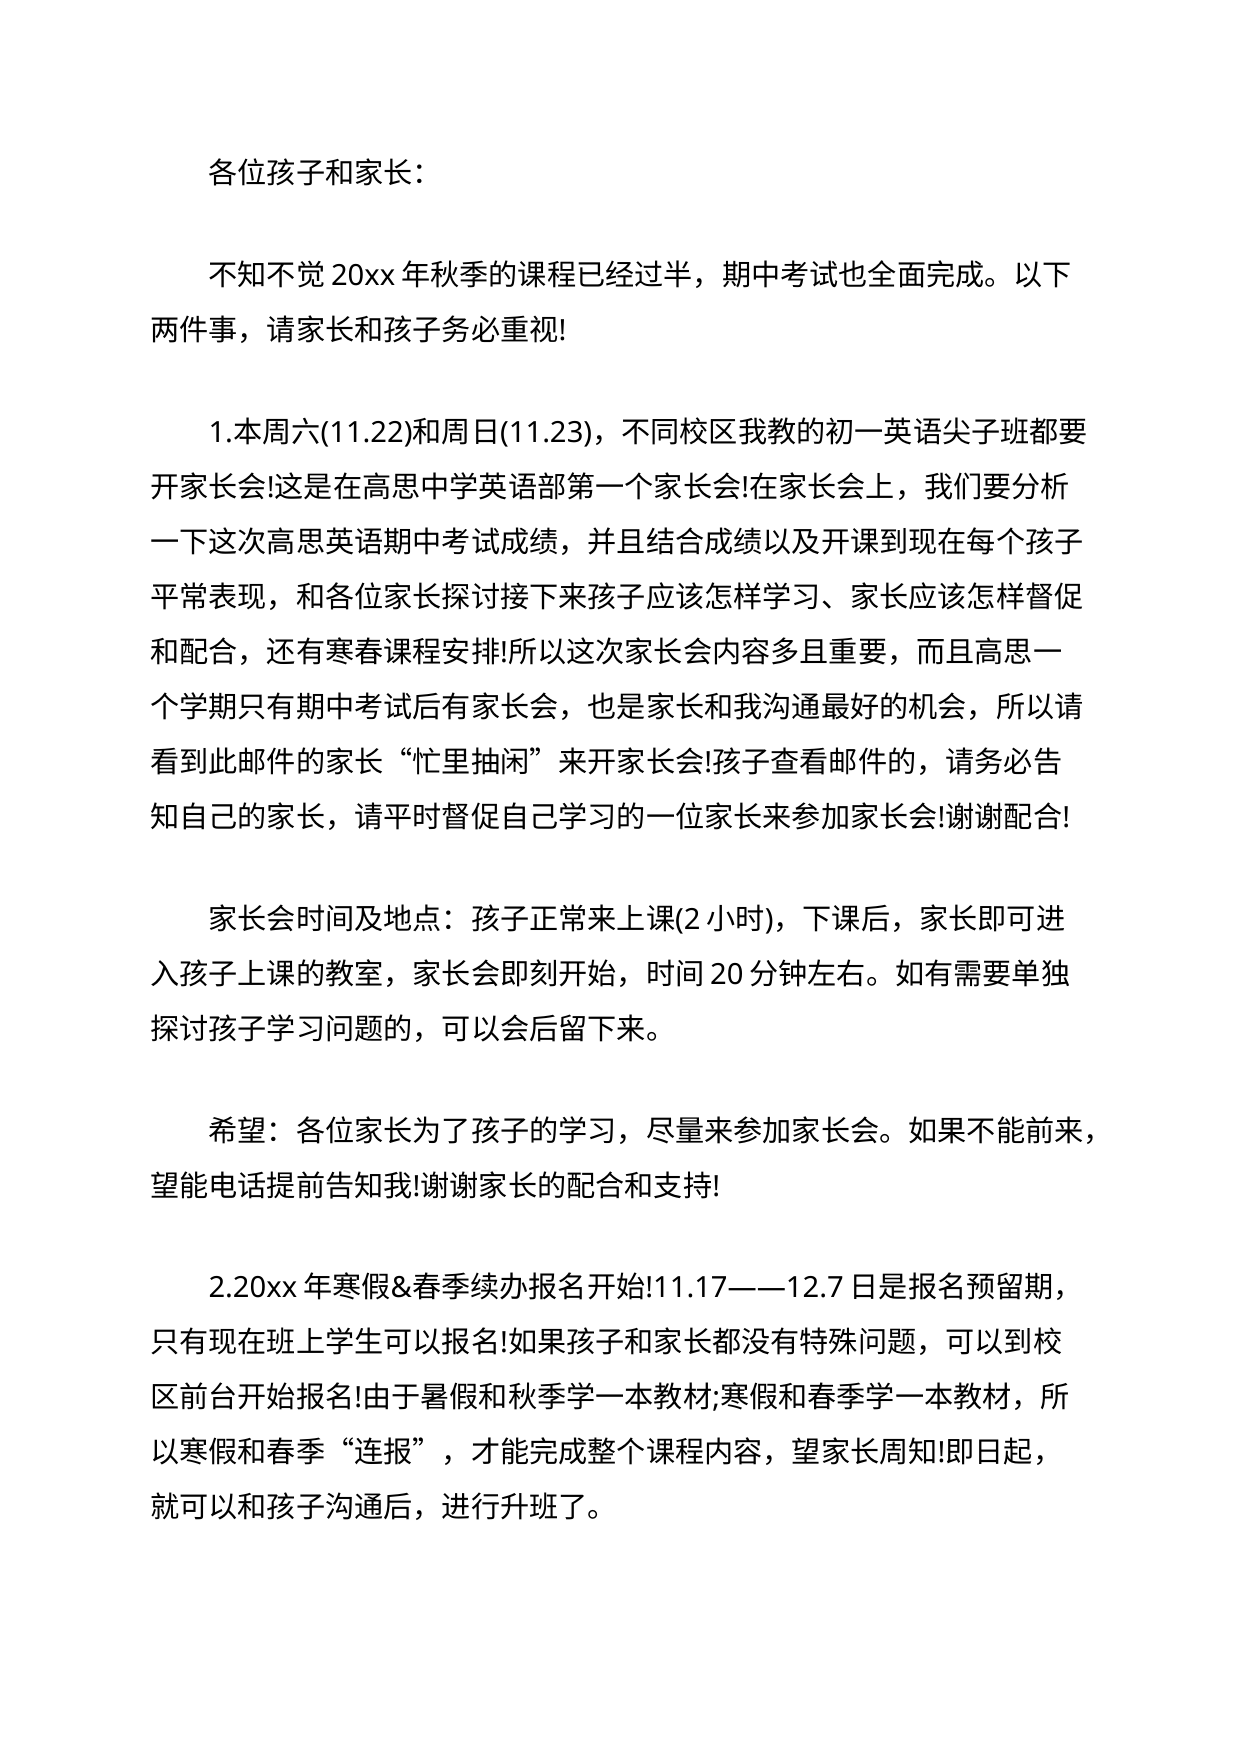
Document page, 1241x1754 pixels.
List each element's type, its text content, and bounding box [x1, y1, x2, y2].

text 2.20xx年寒假&春季续办报名开始!11.17——12.7日是报名预留期，只有现在班上学生可以报名!如果孩子和家长都没有特殊问题，可以到校区前台开始报名!由于暑假和秋季学一本教材;寒假和春季学一本教材，所以寒假和春季“连报”，才能完成整个课程内容，望家长周知!即日起，就可以和孩子沟通后，进行升班了。 [150, 1264, 1090, 1526]
text 希望：各位家长为了孩子的学习，尽量来参加家长会。如果不能前来，望能电话提前告知我!谢谢家长的配合和支持! [150, 1107, 1090, 1204]
text 家长会时间及地点：孩子正常来上课(2小时)，下课后，家长即可进入孩子上课的教室，家长会即刻开始，时间20分钟左右。如有需要单独探讨孩子学习问题的，可以会后留下来。 [150, 895, 1090, 1048]
text 不知不觉20xx年秋季的课程已经过半，期中考试也全面完成。以下两件事，请家长和孩子务必重视! [150, 252, 1090, 349]
text 1.本周六(11.22)和周日(11.23)，不同校区我教的初一英语尖子班都要开家长会!这是在高思中学英语部第一个家长会!在家长会上，我们要分析一下这次高思英语期中考试成绩，并且结合成绩以及开课到现在每个孩子平常表现，和各位家长探讨接下来孩子应该怎样学习、家长应该怎样督促和配合，还有寒春课程安排!所以这次家长会内容多且重要，而且高思一个学期只有期中考试后有家长会，也是家长和我沟通最好的机会，所以请看到此邮件的家长“忙里抽闲”来开家长会!孩子查看邮件的，请务必告知自己的家长，请平时督促自己学习的一位家长来参加家长会!谢谢配合! [150, 409, 1090, 836]
text 各位孩子和家长： [150, 150, 1090, 192]
